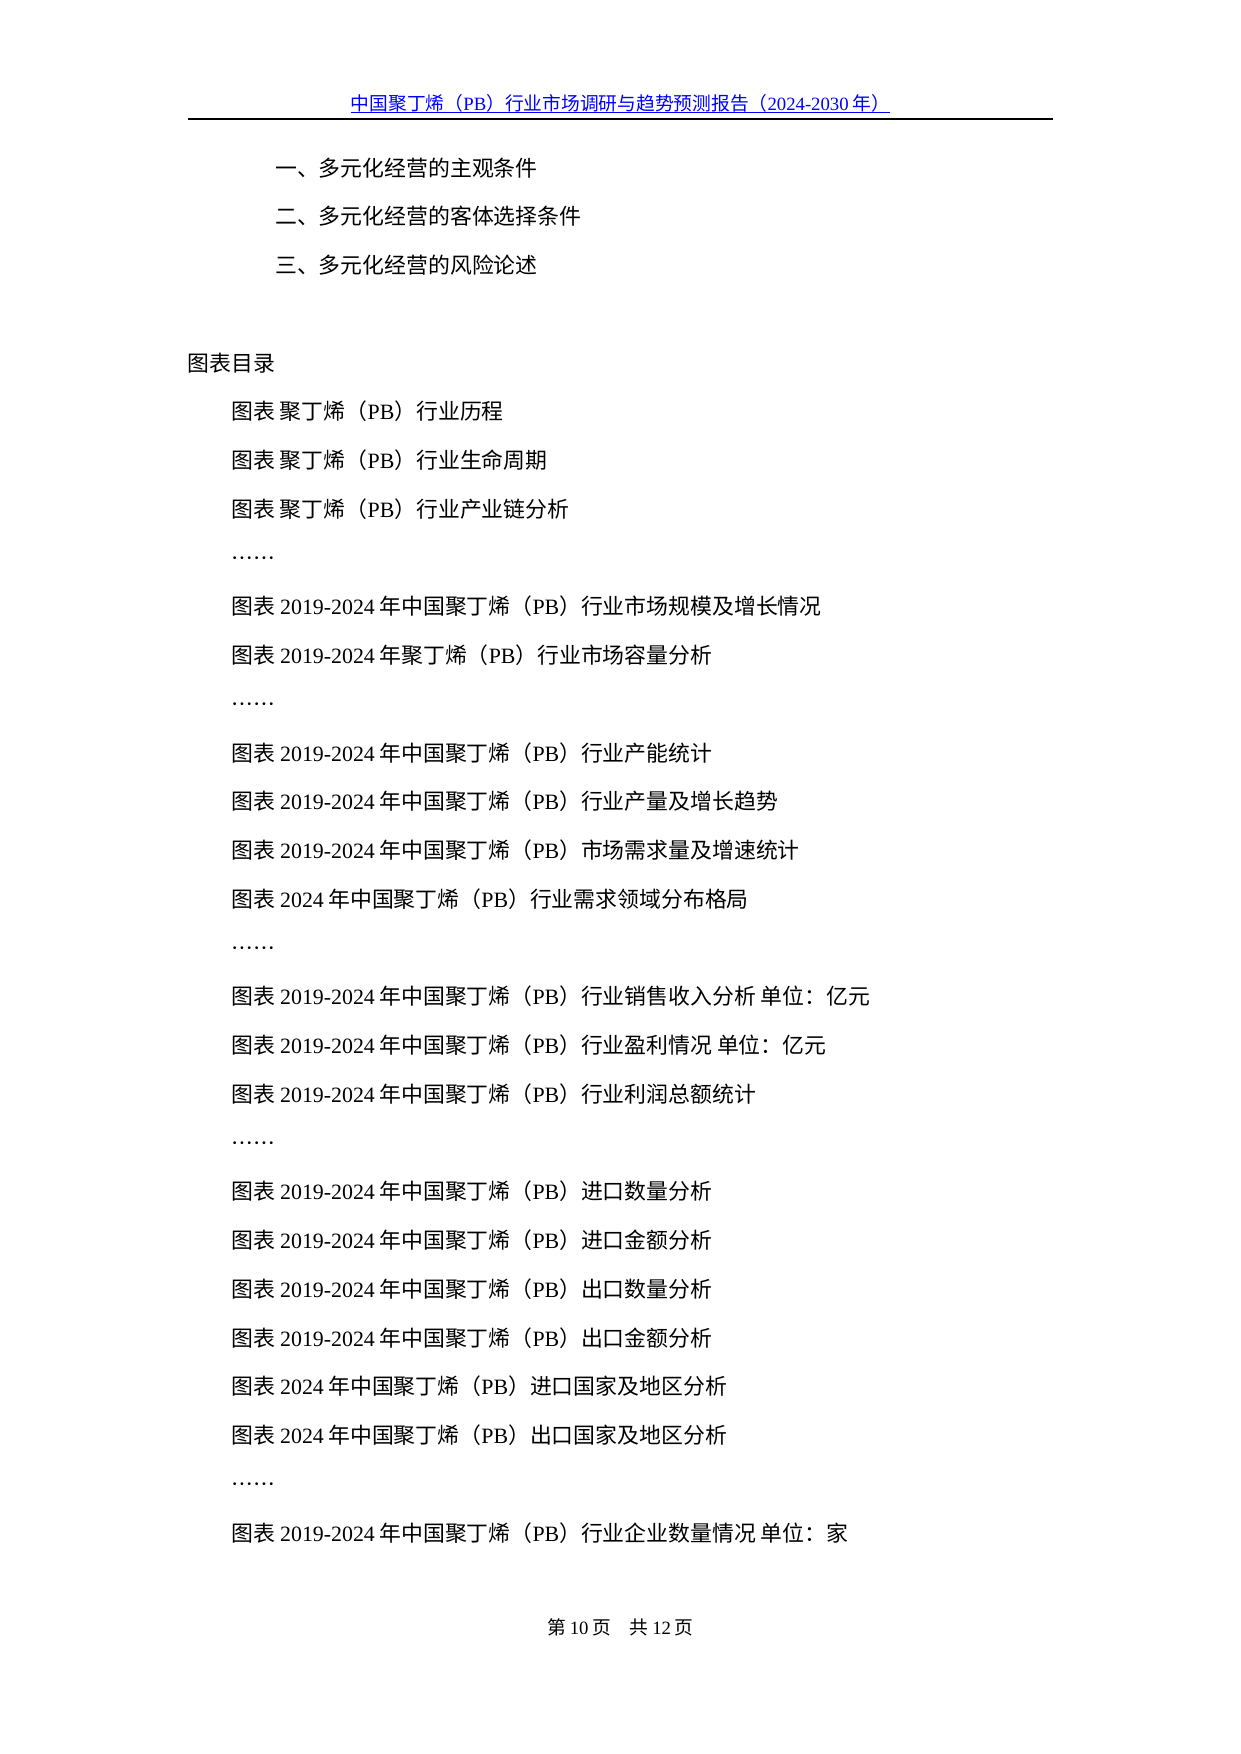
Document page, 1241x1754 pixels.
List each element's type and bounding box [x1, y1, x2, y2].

text [187, 150, 1053, 1548]
